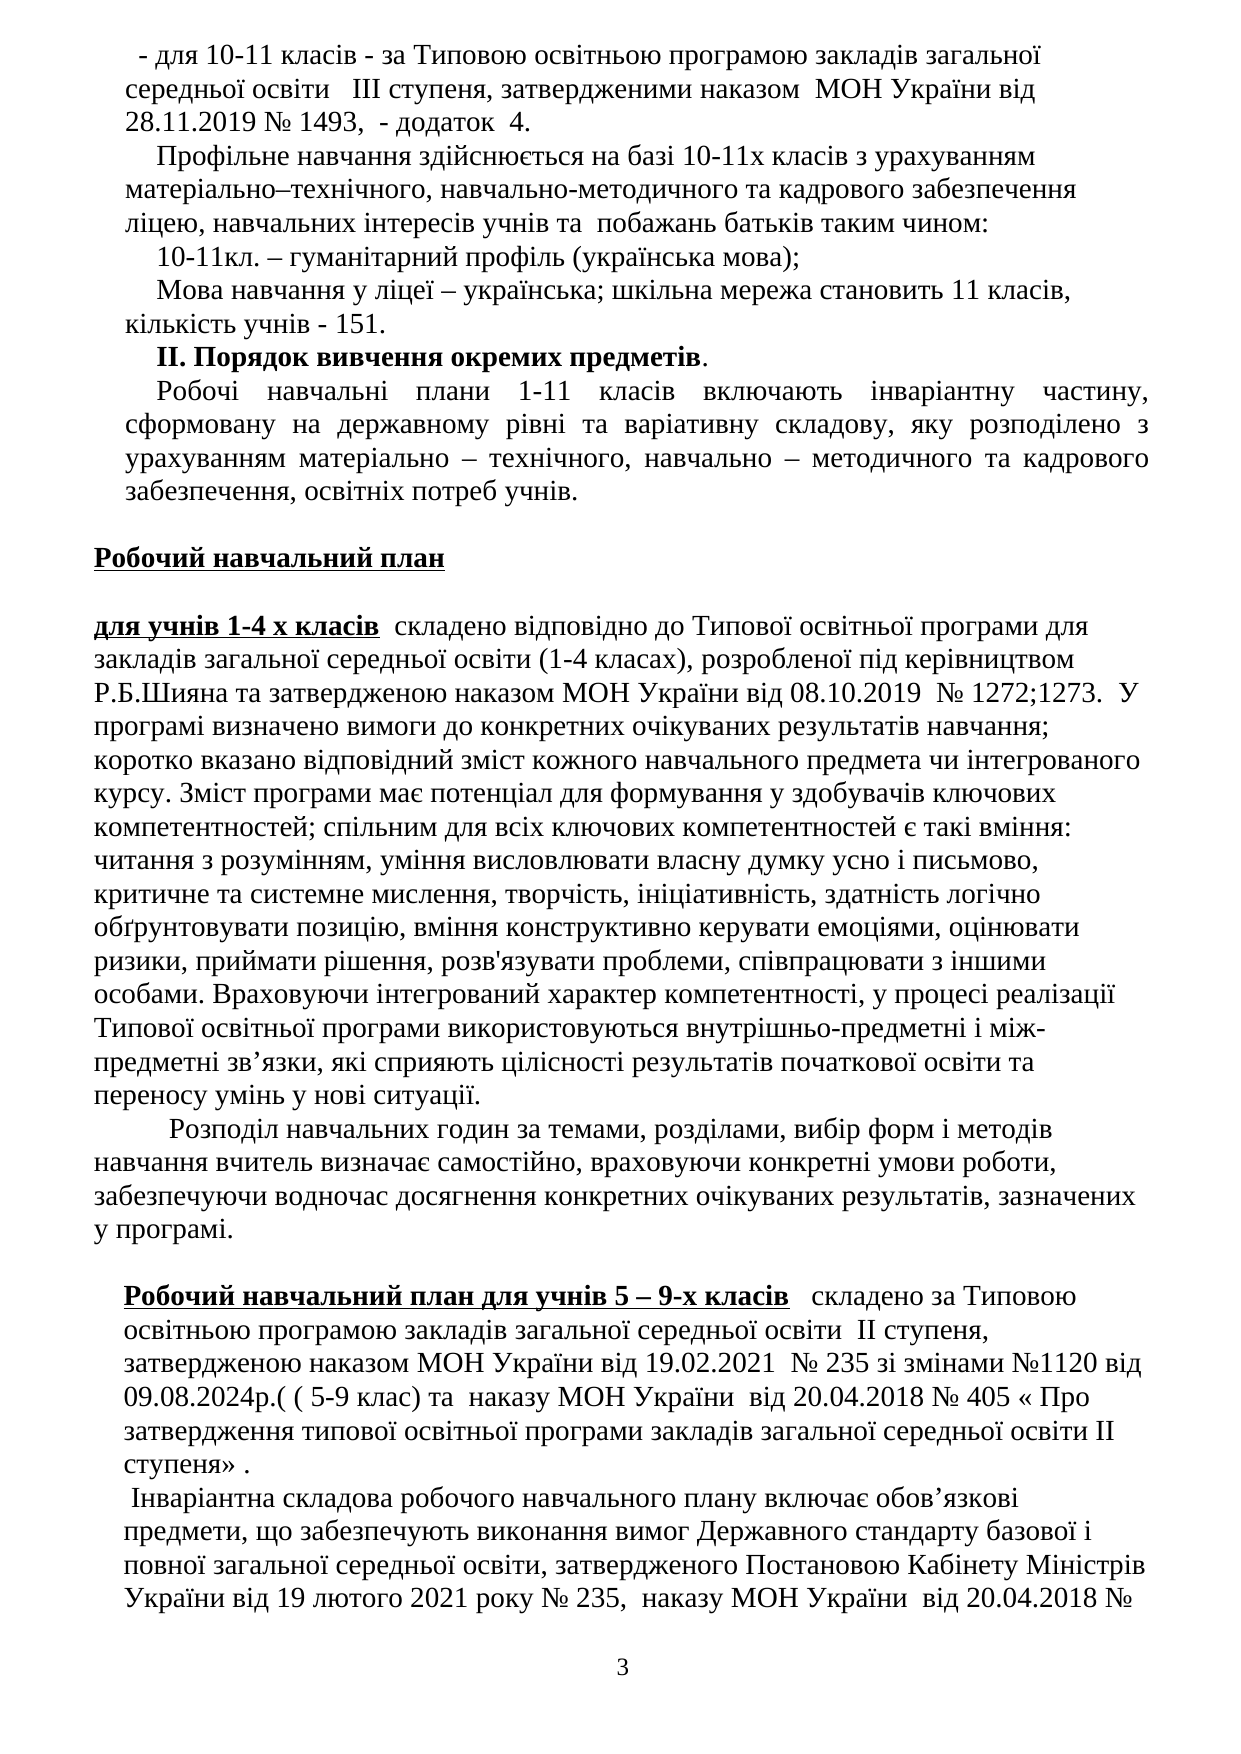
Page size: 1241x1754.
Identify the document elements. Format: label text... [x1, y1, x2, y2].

text Мова навчання у ліцеї – українська; шкільна мережа становить 11 класів, кількість учнів - 151. [125, 272, 1152, 339]
subtitle для учнів 1-4 х класів складено відповідно до Типової освітньої програми для закладів загальної середньої освіти (1-4 класах), розробленої під керівництвом Р.Б.Шияна та затвердженою наказом МОН України від 08.10.2019 № 1272;1273. У програмі визначено вимоги до конкретних очікуваних результатів навчання; коротко вказано відповідний зміст кожного навчального предмета чи інтегрованого курсу. Зміст програми має потенціал для формування у здобувачів ключових компетентностей; спільним для всіх ключових компетентностей є такі вміння: читання з розумінням, уміння висловлювати власну думку усно і письмово, критичне та системне мислення, творчість, ініціативність, здатність логічно обґрунтовувати позицію, вміння конструктивно керувати емоціями, оцінювати ризики, приймати рішення, розв'язувати проблеми, співпрацювати з іншими особами. Враховуючи інтегрований характер компетентності, у процесі реалізації Типової освітньої програми використовуються внутрішньо-предметні і між-предметні зв’язки, які сприяють цілісності результатів початкової освіти та переносу умінь у нові ситуації. [94, 608, 1152, 1111]
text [123, 1480, 1152, 1614]
text Профільне навчання здійснюється на базі 10-11х класів з урахуванням матеріально–технічного, навчально-методичного та кадрового забезпечення ліцею, навчальних інтересів учнів та побажань батьків таким чином: [125, 138, 1152, 239]
text 10-11кл. – гуманітарний профіль (українська мова); [125, 239, 1152, 272]
text Розподіл навчальних годин за темами, розділами, вибір форм і методів навчання вчитель визначає самостійно, враховуючи конкретні умови роботи, забезпечуючи водночас досягнення конкретних очікуваних результатів, зазначених у програмі. [94, 1111, 1152, 1245]
subtitle Робочий навчальний план [94, 541, 1152, 574]
text Робочий навчальний план для учнів 5 – 9-х класів складено за Типовою освітньою програмою закладів загальної середньої освіти ІІ ступеня, затвердженою наказом МОН України від 19.02.2021 № 235 зі змінами №1120 від 09.08.2024р.( ( 5-9 клас) та наказу МОН України від 20.04.2018 № 405 « Про затвердження типової освітньої програми закладів загальної середньої освіти ІІ ступеня» . [123, 1278, 1152, 1480]
text ІІ. Порядок вивчення окремих предметів. [125, 339, 1152, 373]
text - для 10-11 класів - за Типовою освітньою програмою закладів загальної середньої освіти ІІІ ступеня, затвердженими наказом МОН України від 28.11.2019 № 1493, - додаток 4. [125, 37, 1152, 138]
text Робочі навчальні плани 1-11 класів включають інваріантну частину, сформовану на державному рівні та варіативну складову, яку розподілено з урахуванням матеріально – технічного, навчально – методичного та кадрового забезпечення, освітніх потреб учнів. [125, 373, 1150, 507]
